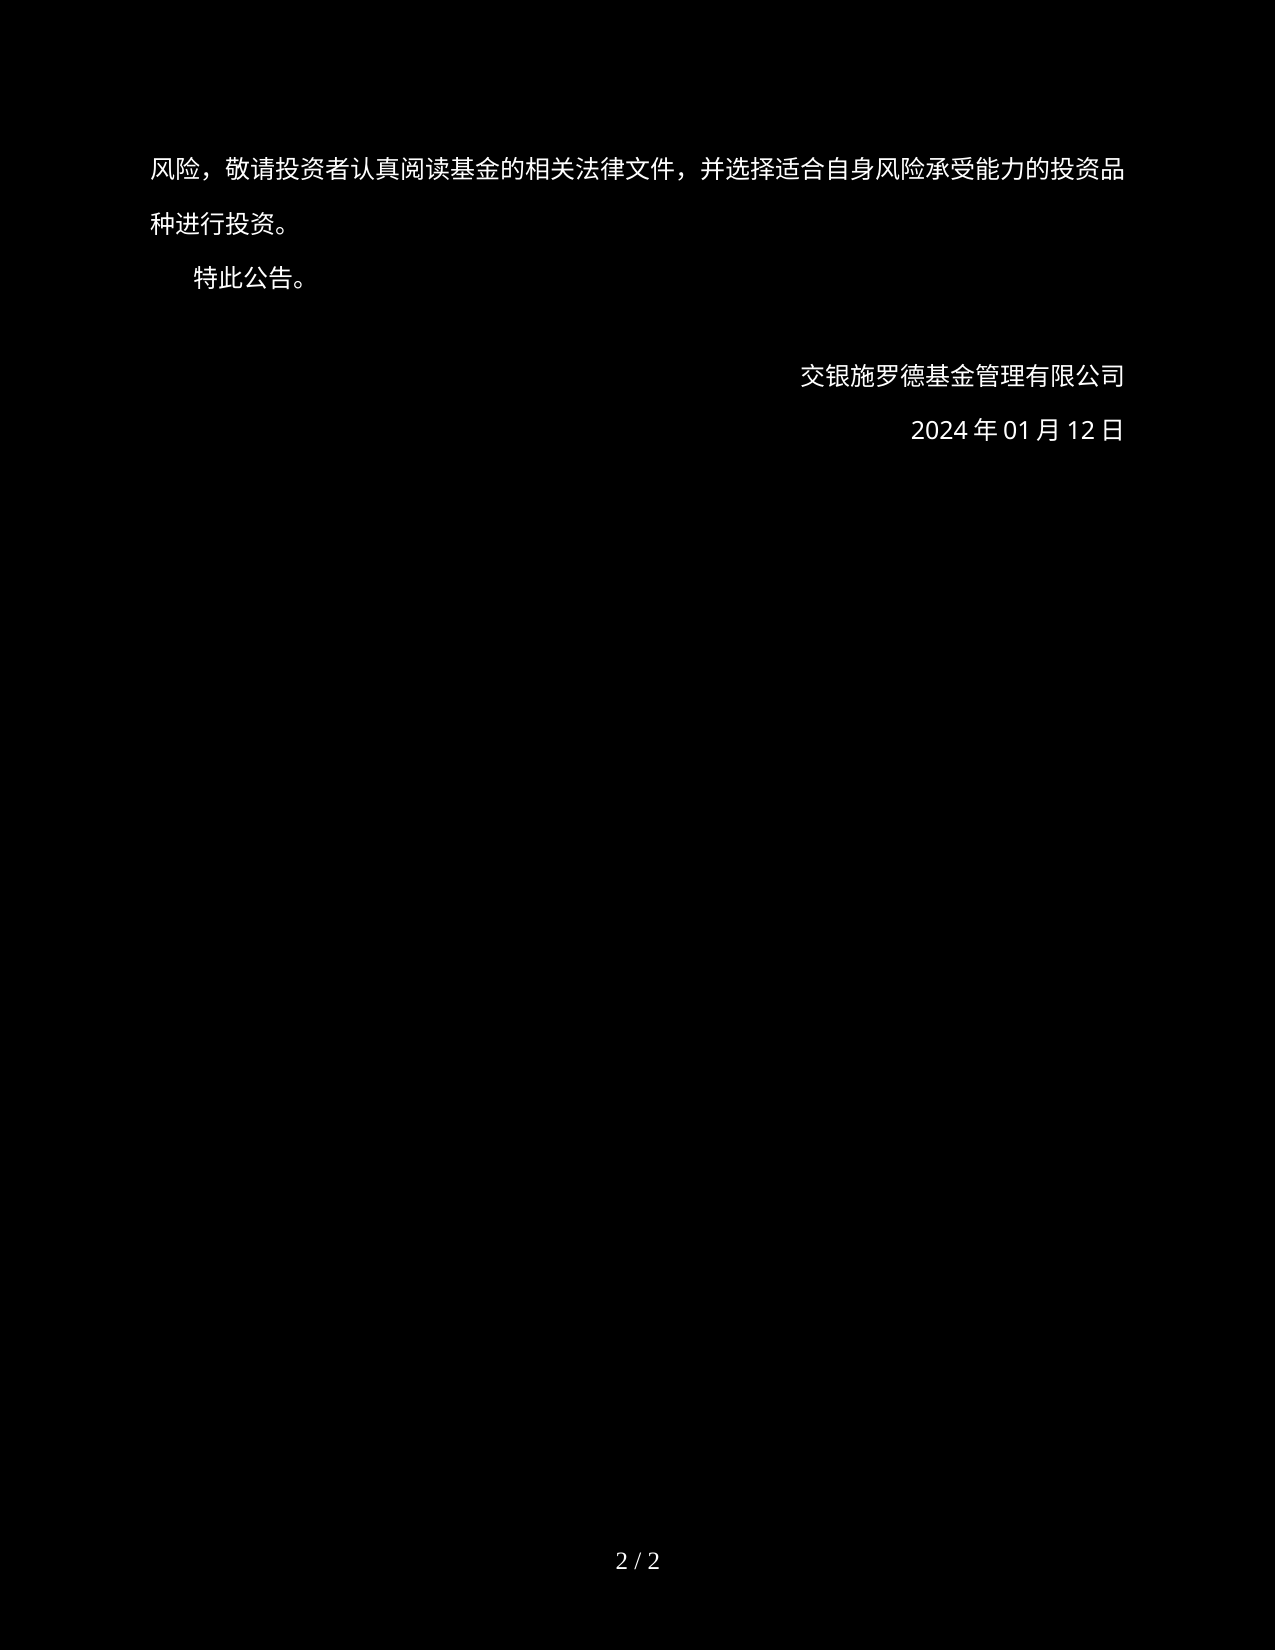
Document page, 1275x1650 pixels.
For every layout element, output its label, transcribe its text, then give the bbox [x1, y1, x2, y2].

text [150, 150, 1125, 241]
text 特此公告。 [150, 259, 1125, 295]
text 2024年01月12日 [150, 411, 1125, 447]
text 交银施罗德基金管理有限公司 [150, 356, 1125, 392]
